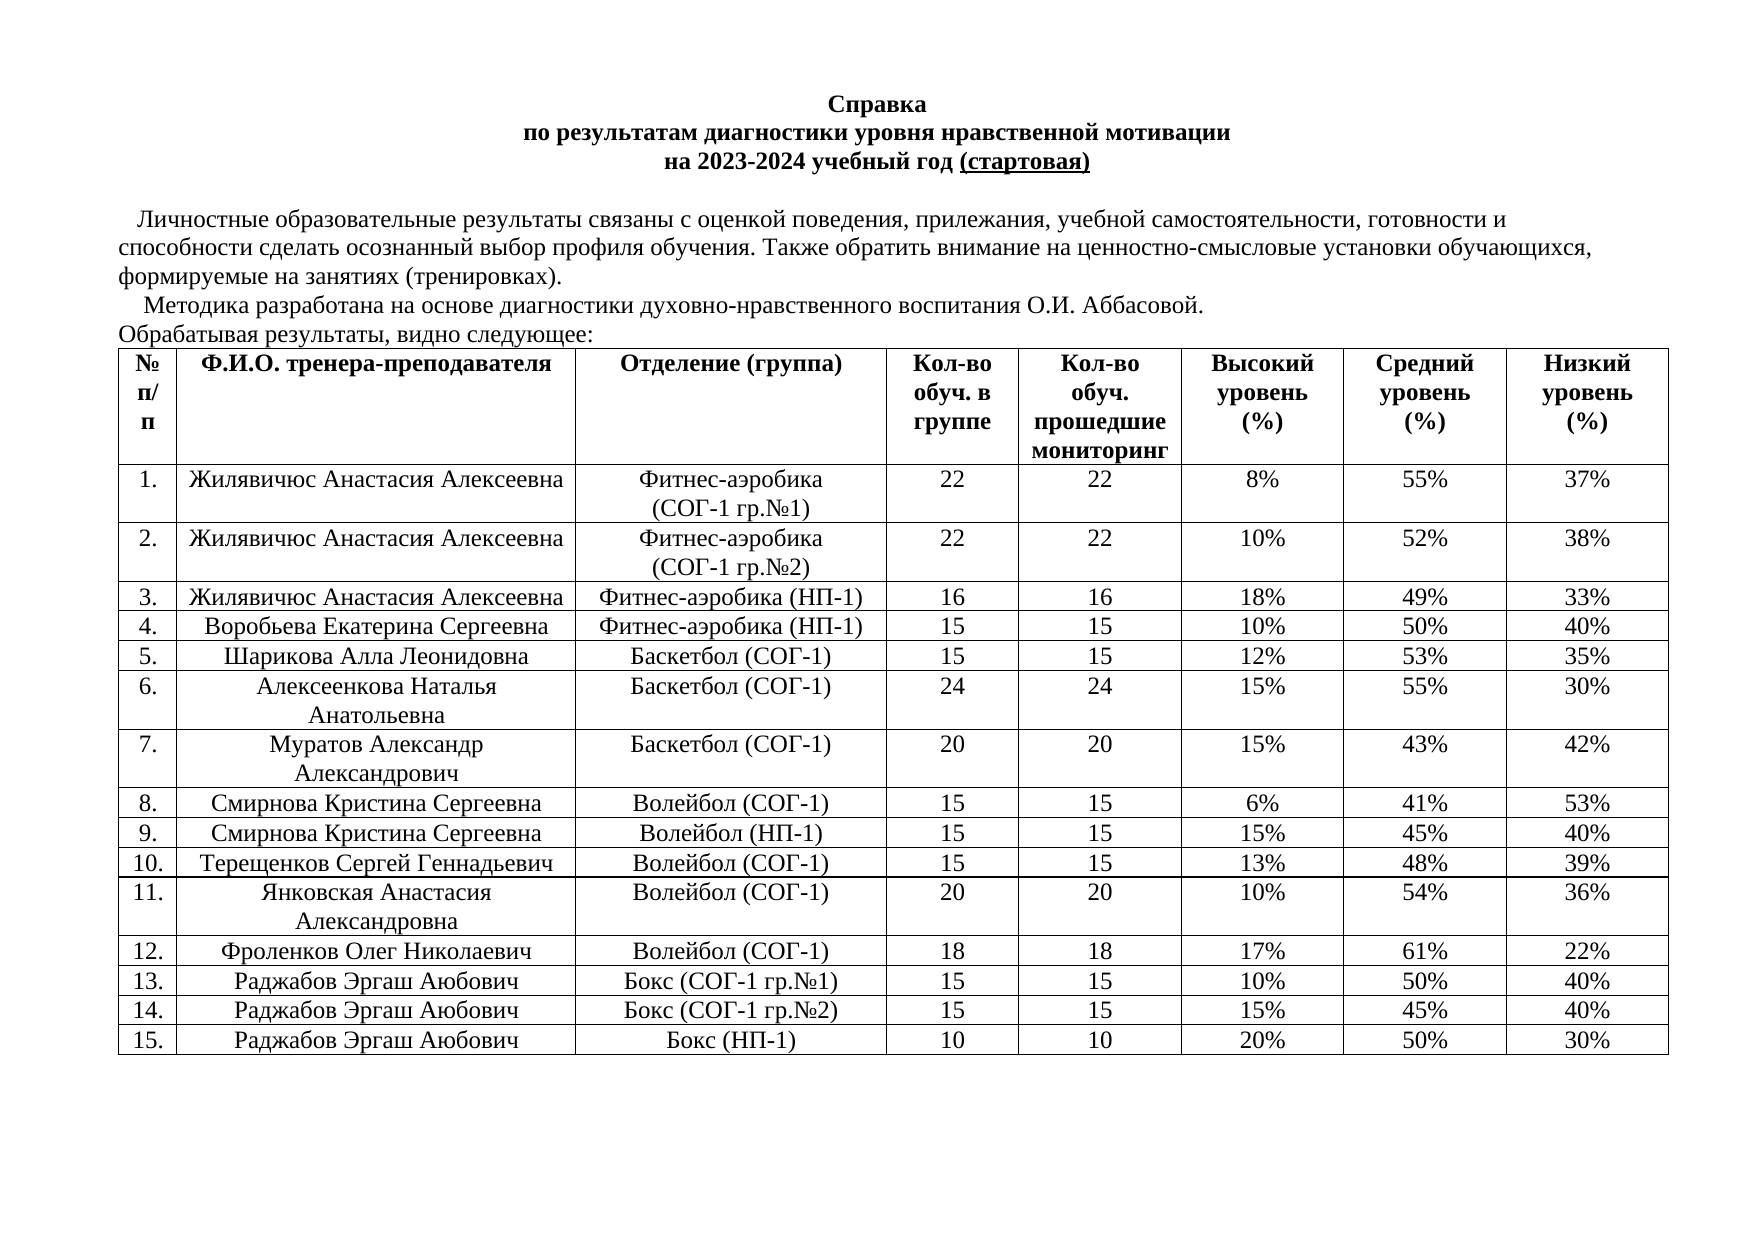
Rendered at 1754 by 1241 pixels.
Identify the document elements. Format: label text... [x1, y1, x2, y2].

table_cell 30% [1507, 1025, 1668, 1054]
table_cell Муратов Александр Александрович [177, 730, 575, 787]
table_cell 54% [1344, 878, 1506, 935]
table_cell 40% [1507, 996, 1668, 1024]
table_cell 8% [1182, 465, 1343, 522]
table_cell 12. [119, 936, 176, 965]
table_cell 48% [1344, 848, 1506, 876]
table_cell 16 [1019, 582, 1181, 610]
table_cell 24 [887, 671, 1018, 728]
table_cell Волейбол (СОГ-1) [576, 878, 886, 935]
table_cell 20 [1019, 878, 1181, 935]
table_cell 55% [1344, 465, 1506, 522]
table_cell Жилявичюс Анастасия Алексеевна [177, 465, 575, 522]
table_cell 20 [887, 878, 1018, 935]
table_cell Смирнова Кристина Сергеевна [177, 818, 575, 847]
table_cell Жилявичюс Анастасия Алексеевна [177, 582, 575, 610]
table_cell 50% [1344, 611, 1506, 640]
table_cell Волейбол (СОГ-1) [576, 936, 886, 965]
table_cell 22 [887, 465, 1018, 522]
table_cell Раджабов Эргаш Аюбович [177, 966, 575, 994]
text Личностные образовательные результаты связаны с оценкой поведения, прилежания, учебной самостоятельности, готовности и способности сделать осознанный выбор профиля обучения. Также обратить внимание на ценностно-смысловые установки обучающихся, формируемые на занятиях (тренировках). [118, 204, 1636, 290]
table_cell 22 [1019, 465, 1181, 522]
table_cell 12% [1182, 641, 1343, 670]
table_cell 13. [119, 966, 176, 994]
table_cell 45% [1344, 818, 1506, 847]
table_cell 55% [1344, 671, 1506, 728]
table_cell 33% [1507, 582, 1668, 610]
table_cell 50% [1344, 1025, 1506, 1054]
table_cell 15 [887, 848, 1018, 876]
table_cell Бокс (СОГ-1 гр.№1) [576, 966, 886, 994]
table_cell 15% [1182, 730, 1343, 787]
table_cell Фитнес-аэробика (СОГ-1 гр.№1) [576, 465, 886, 522]
table_cell 10% [1182, 966, 1343, 994]
table_cell 15 [887, 641, 1018, 670]
table_cell 8. [119, 788, 176, 817]
table_cell 15 [1019, 996, 1181, 1024]
text Методика разработана на основе диагностики духовно-нравственного воспитания О.И. Аббасовой. [118, 290, 1636, 319]
table_cell 10 [1019, 1025, 1181, 1054]
table_cell Фитнес-аэробика (НП-1) [576, 611, 886, 640]
table_cell 15 [1019, 641, 1181, 670]
table_cell 16 [887, 582, 1018, 610]
table_cell Шарикова Алла Леонидовна [177, 641, 575, 670]
table_header Кол-во обуч. прошедшие мониторинг [1019, 349, 1181, 463]
table_cell 15 [887, 788, 1018, 817]
table_cell Терещенков Сергей Геннадьевич [177, 848, 575, 876]
table_cell 14. [119, 996, 176, 1024]
table_cell Жилявичюс Анастасия Алексеевна [177, 523, 575, 581]
table_cell Волейбол (НП-1) [576, 818, 886, 847]
table_header Высокий уровень (%) [1182, 349, 1343, 463]
table_cell Раджабов Эргаш Аюбович [177, 1025, 575, 1054]
table_cell 15% [1182, 996, 1343, 1024]
table_cell 4. [119, 611, 176, 640]
table_cell 10. [119, 848, 176, 876]
table_cell 35% [1507, 641, 1668, 670]
table_cell 30% [1507, 671, 1668, 728]
table_cell 42% [1507, 730, 1668, 787]
table_cell 15 [1019, 966, 1181, 994]
table_cell 22 [1019, 523, 1181, 581]
table_cell 20% [1182, 1025, 1343, 1054]
table_cell Воробьева Екатерина Сергеевна [177, 611, 575, 640]
table_header Кол-во обуч. в группе [887, 349, 1018, 463]
table_cell 11. [119, 878, 176, 935]
text по результатам диагностики уровня нравственной мотивации [118, 117, 1636, 146]
table_cell 36% [1507, 878, 1668, 935]
table_cell 10% [1182, 611, 1343, 640]
table_cell 6. [119, 671, 176, 728]
table_header Средний уровень (%) [1344, 349, 1506, 463]
table_cell 13% [1182, 848, 1343, 876]
table_cell 15 [887, 996, 1018, 1024]
table_cell 22% [1507, 936, 1668, 965]
table_cell 18 [1019, 936, 1181, 965]
table_cell 37% [1507, 465, 1668, 522]
table_cell 9. [119, 818, 176, 847]
table_cell Смирнова Кристина Сергеевна [177, 788, 575, 817]
table_cell 41% [1344, 788, 1506, 817]
table_cell 18 [887, 936, 1018, 965]
table_cell 38% [1507, 523, 1668, 581]
table_cell Бокс (НП-1) [576, 1025, 886, 1054]
table_cell 3. [119, 582, 176, 610]
table_cell 15. [119, 1025, 176, 1054]
table_cell 45% [1344, 996, 1506, 1024]
table_cell 2. [119, 523, 176, 581]
table_header Отделение (группа) [576, 349, 886, 463]
text на 2023-2024 учебный год (стартовая) [118, 146, 1636, 175]
table_header Низкий уровень (%) [1507, 349, 1668, 463]
table_cell 40% [1507, 818, 1668, 847]
table_cell Фитнес-аэробика (НП-1) [576, 582, 886, 610]
table_cell 10 [887, 1025, 1018, 1054]
table_cell 40% [1507, 966, 1668, 994]
text Справка [118, 89, 1636, 117]
table_cell Алексеенкова Наталья Анатольевна [177, 671, 575, 728]
table_cell 18% [1182, 582, 1343, 610]
table_cell 15 [1019, 788, 1181, 817]
table_cell 17% [1182, 936, 1343, 965]
table_cell 61% [1344, 936, 1506, 965]
table_cell 52% [1344, 523, 1506, 581]
table_cell 15 [887, 966, 1018, 994]
table_cell Баскетбол (СОГ-1) [576, 671, 886, 728]
table_cell 53% [1507, 788, 1668, 817]
table_header Ф.И.О. тренера-преподавателя [177, 349, 575, 463]
table_cell 5. [119, 641, 176, 670]
table_cell Фитнес-аэробика (СОГ-1 гр.№2) [576, 523, 886, 581]
table_cell 7. [119, 730, 176, 787]
table_cell Волейбол (СОГ-1) [576, 848, 886, 876]
table_cell Бокс (СОГ-1 гр.№2) [576, 996, 886, 1024]
table_cell 10% [1182, 523, 1343, 581]
table_cell 15 [887, 818, 1018, 847]
text Обрабатывая результаты, видно следующее: [118, 319, 1636, 347]
table_cell 10% [1182, 878, 1343, 935]
table_cell 20 [887, 730, 1018, 787]
table_cell 24 [1019, 671, 1181, 728]
table_cell 20 [1019, 730, 1181, 787]
table_cell 15% [1182, 671, 1343, 728]
table_cell 39% [1507, 848, 1668, 876]
table_cell 15 [887, 611, 1018, 640]
table_cell 15 [1019, 611, 1181, 640]
table_cell 22 [887, 523, 1018, 581]
table_cell 40% [1507, 611, 1668, 640]
table_cell Баскетбол (СОГ-1) [576, 641, 886, 670]
table_cell Раджабов Эргаш Аюбович [177, 996, 575, 1024]
table_cell 6% [1182, 788, 1343, 817]
table_cell 15 [1019, 848, 1181, 876]
table_cell 50% [1344, 966, 1506, 994]
table_header № п/п [119, 349, 176, 463]
table_cell Фроленков Олег Николаевич [177, 936, 575, 965]
table_cell 43% [1344, 730, 1506, 787]
table_cell 49% [1344, 582, 1506, 610]
table_cell 53% [1344, 641, 1506, 670]
table_cell Янковская Анастасия Александровна [177, 878, 575, 935]
table_cell 15 [1019, 818, 1181, 847]
table_cell 1. [119, 465, 176, 522]
table_cell Баскетбол (СОГ-1) [576, 730, 886, 787]
table_cell 15% [1182, 818, 1343, 847]
table_cell Волейбол (СОГ-1) [576, 788, 886, 817]
